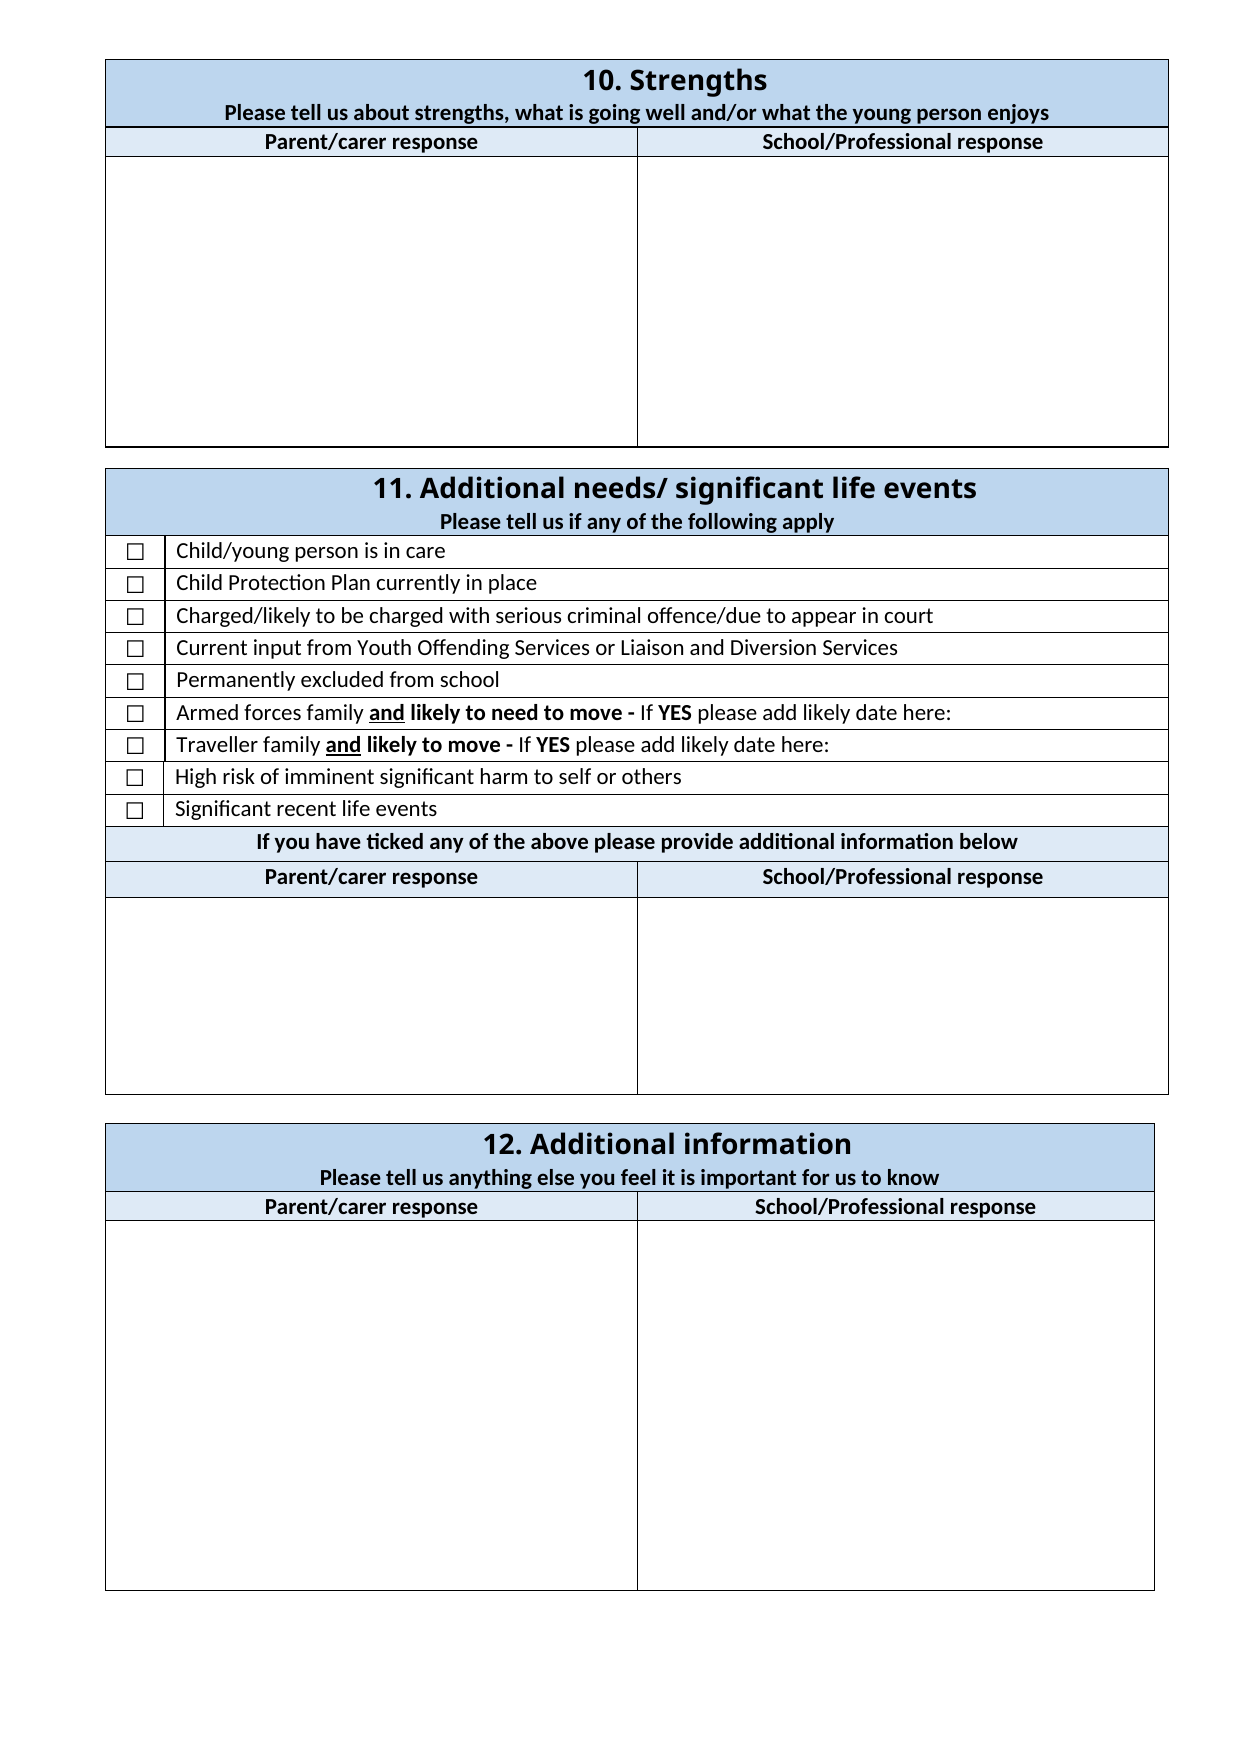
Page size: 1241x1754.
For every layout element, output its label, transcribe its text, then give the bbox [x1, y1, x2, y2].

table_cell Parent/carer response [106, 128, 637, 156]
table_cell [638, 898, 1168, 1094]
table_cell [106, 601, 164, 632]
table_cell [106, 536, 164, 567]
table_cell [106, 762, 163, 793]
table_cell Permanently excluded from school [166, 665, 1168, 697]
table_cell Current input from Youth Offending Services or Liaison and Diversion Services [166, 633, 1168, 664]
table_cell [106, 157, 637, 446]
table_cell [106, 665, 164, 697]
table_cell Charged/likely to be charged with serious criminal offence/due to appear in court [166, 601, 1168, 632]
table_cell If you have ticked any of the above please provide additional information below [106, 827, 1168, 861]
table_cell [106, 698, 164, 729]
table_cell Traveller family and likely to move - If YES please add likely date here: [166, 730, 1168, 761]
table_cell [106, 795, 163, 826]
table_header 11. Additional needs/ significant life events Please tell us if any of the following apply [106, 469, 1168, 535]
table_cell Child/young person is in care [166, 536, 1168, 567]
table_cell [106, 730, 164, 761]
table_cell [106, 569, 164, 600]
table_cell [106, 898, 637, 1094]
table_cell Parent/carer response [106, 1192, 637, 1220]
table_header 12. Additional information Please tell us anything else you feel it is important for us to know [106, 1124, 1154, 1191]
table_cell Parent/carer response [106, 862, 637, 897]
table_cell School/Professional response [638, 1192, 1154, 1220]
table_cell High risk of imminent significant harm to self or others [164, 762, 1168, 793]
table_cell Child Protection Plan currently in place [166, 569, 1168, 600]
table_cell School/Professional response [638, 862, 1168, 897]
table_header 10. Strengths Please tell us about strengths, what is going well and/or what the young person enjoys [106, 60, 1168, 126]
table_cell Significant recent life events [164, 795, 1168, 826]
table_cell [106, 633, 164, 664]
table_cell Armed forces family and likely to need to move - If YES please add likely date here: [166, 698, 1168, 729]
table_cell [106, 1221, 637, 1590]
table_cell School/Professional response [638, 128, 1168, 156]
table_cell [638, 1221, 1154, 1590]
table_cell [638, 157, 1168, 446]
